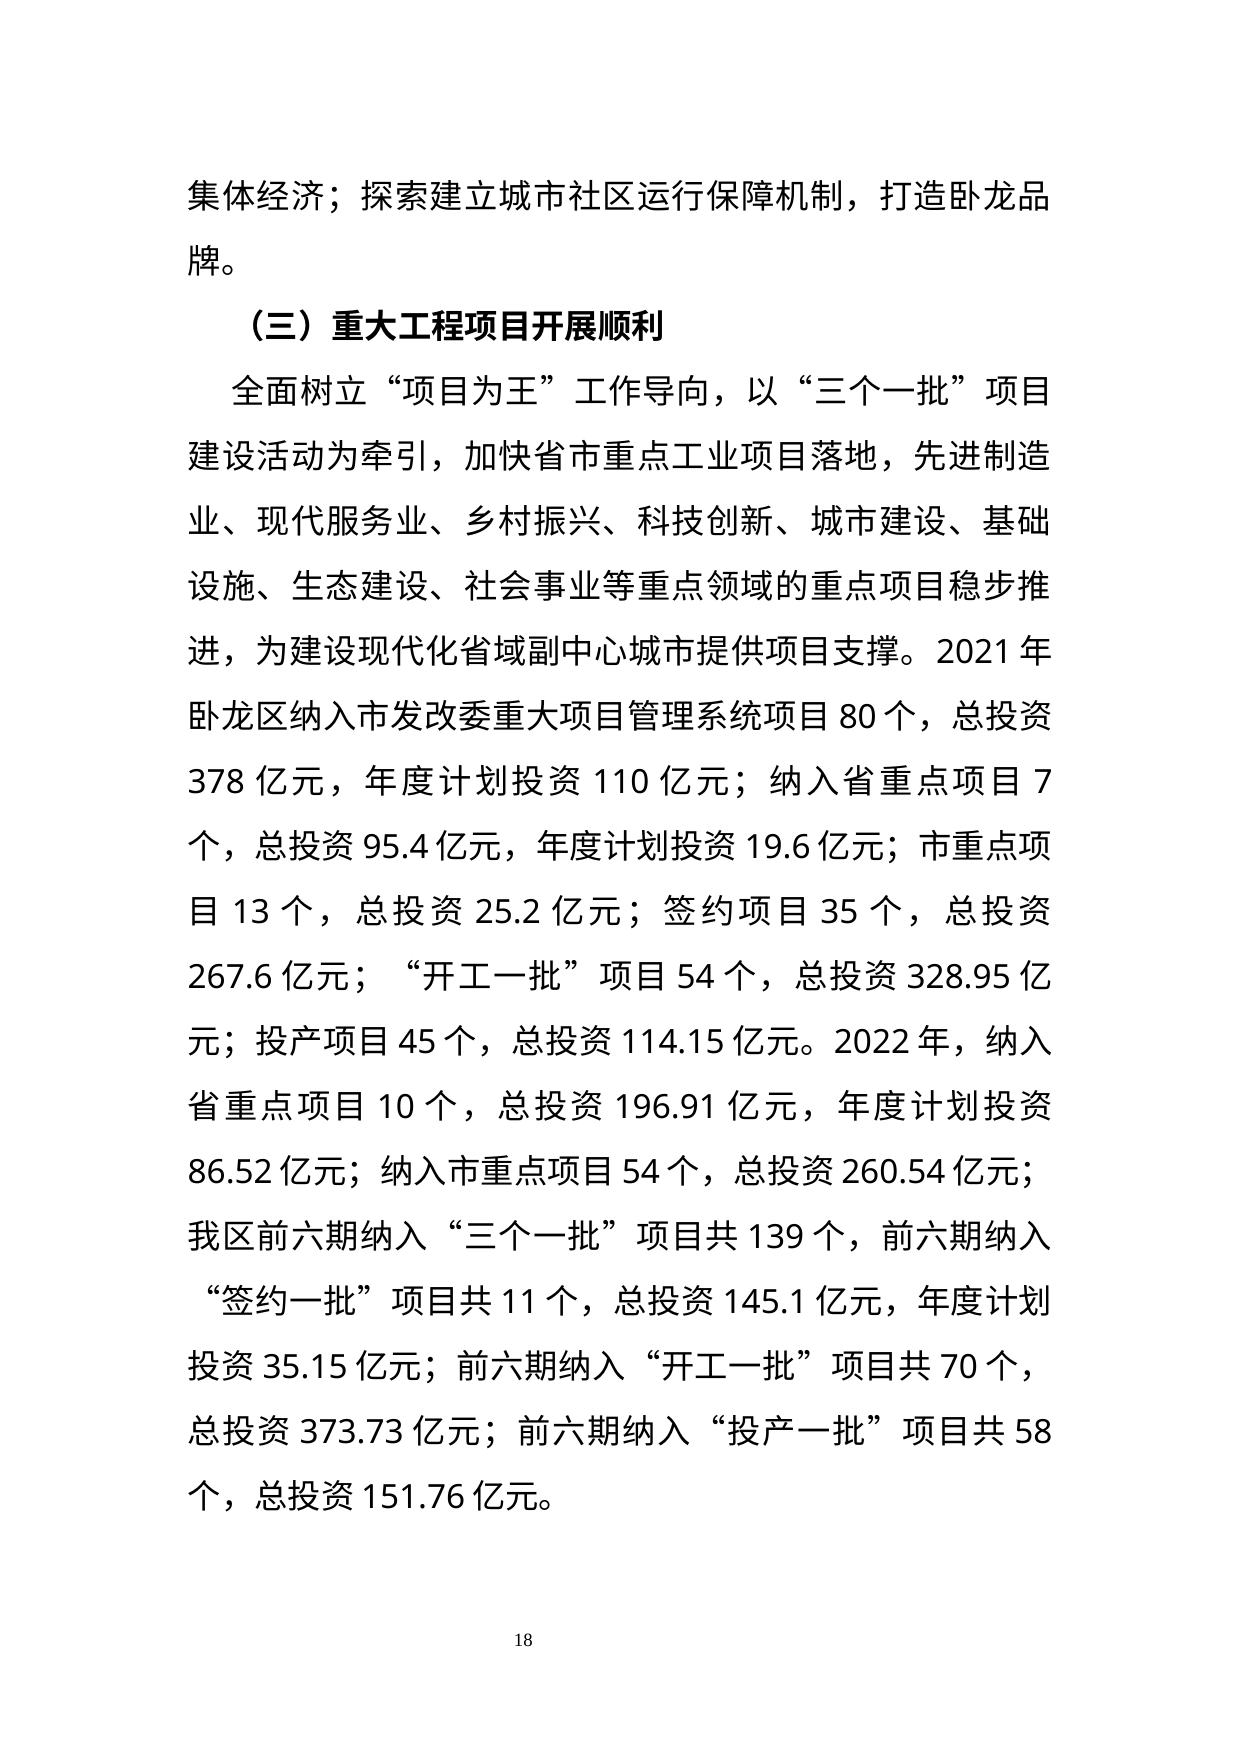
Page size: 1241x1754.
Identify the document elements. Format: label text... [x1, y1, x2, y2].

subtitle （三）重大工程项目开展顺利 [187, 292, 1053, 357]
text 全面树立“项目为王”工作导向，以“三个一批”项目建设活动为牵引，加快省市重点工业项目落地，先进制造业、现代服务业、乡村振兴、科技创新、城市建设、基础设施、生态建设、社会事业等重点领域的重点项目稳步推进，为建设现代化省域副中心城市提供项目支撑。2021年卧龙区纳入市发改委重大项目管理系统项目80个，总投资378亿元，年度计划投资110亿元；纳入省重点项目7个，总投资95.4亿元，年度计划投资19.6亿元；市重点项目13个，总投资25.2亿元；签约项目35个，总投资267.6亿元；“开工一批”项目54个，总投资328.95亿元；投产项目45个，总投资114.15亿元。2022年，纳入省重点项目10个，总投资196.91亿元，年度计划投资86.52亿元；纳入市重点项目54个，总投资260.54亿元；我区前六期纳入“三个一批”项目共139个，前六期纳入“签约一批”项目共11个，总投资145.1亿元，年度计划投资35.15亿元；前六期纳入“开工一批”项目共70个，总投资373.73亿元；前六期纳入“投产一批”项目共58个，总投资151.76亿元。 [187, 357, 1053, 1527]
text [187, 162, 1053, 292]
